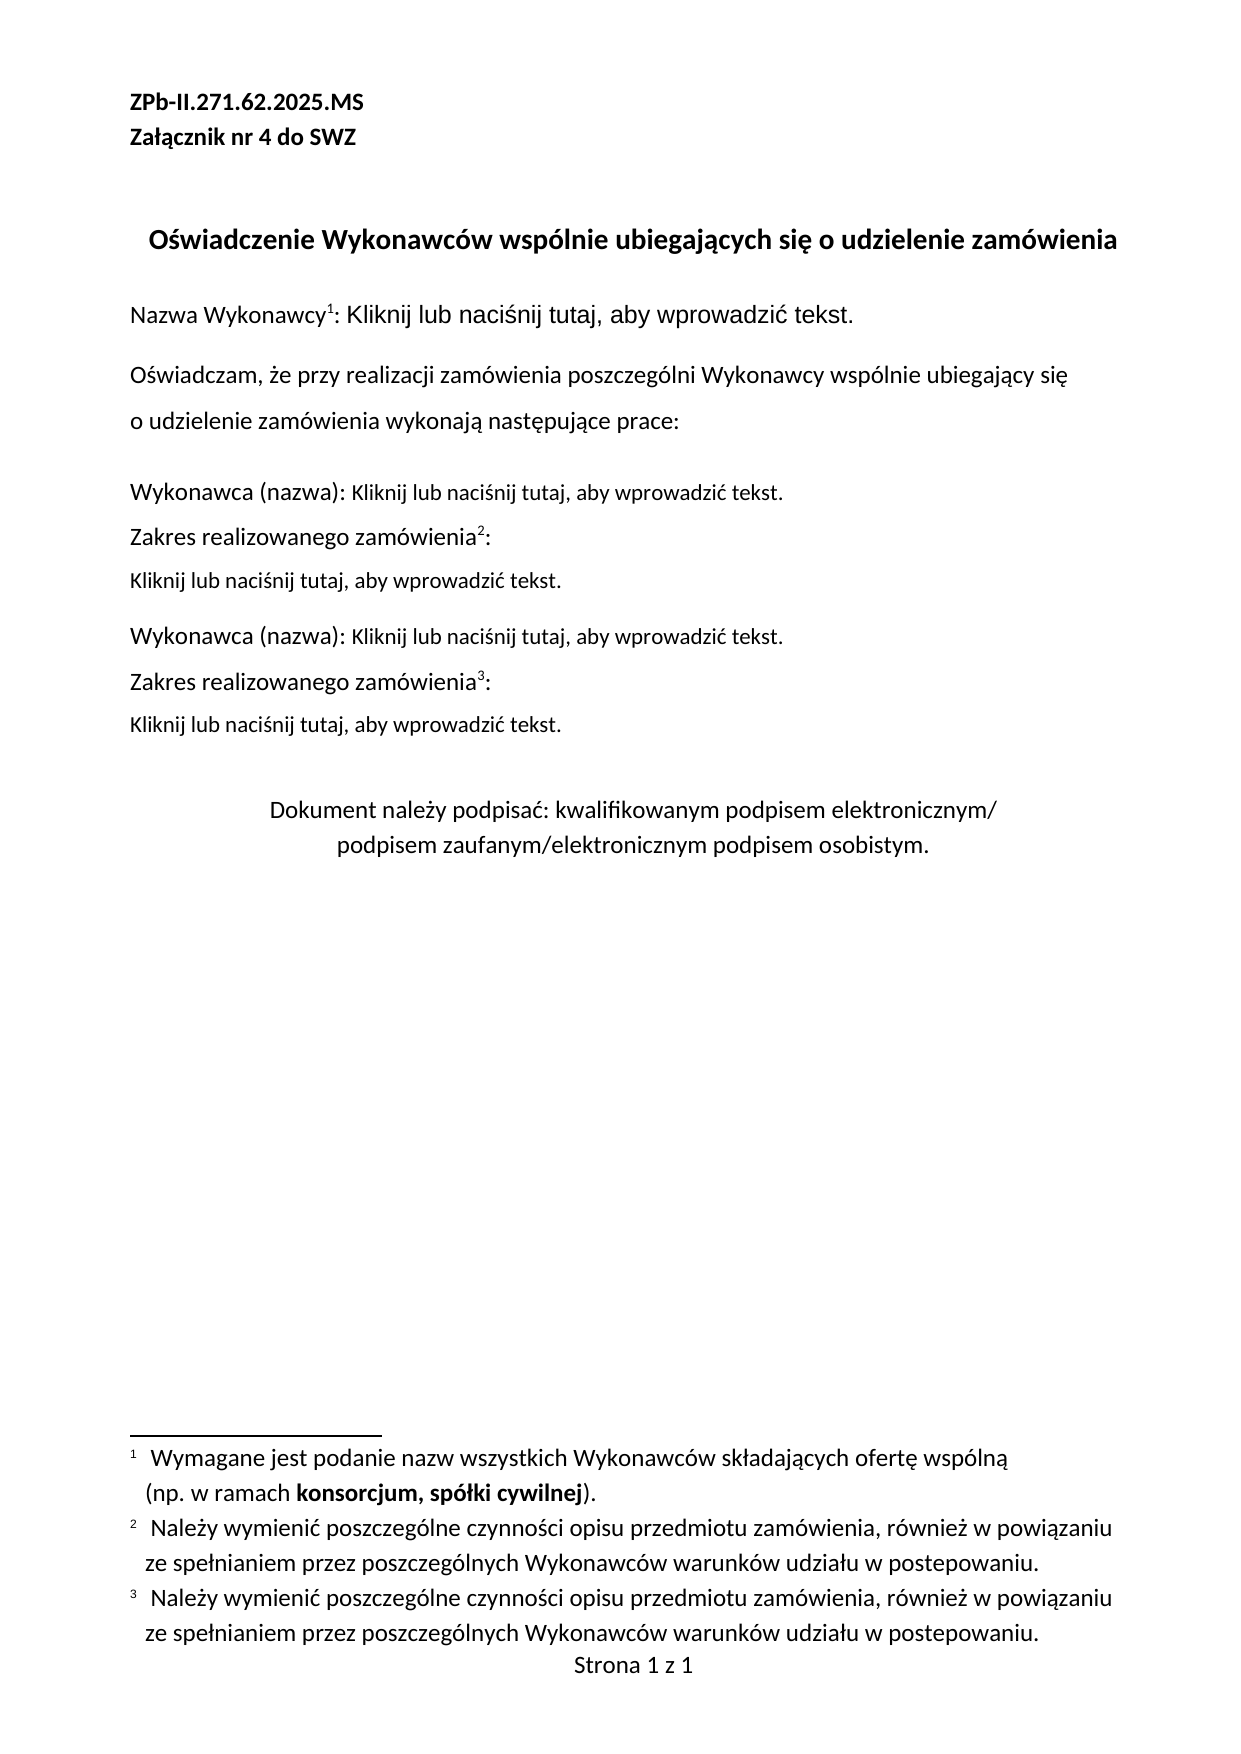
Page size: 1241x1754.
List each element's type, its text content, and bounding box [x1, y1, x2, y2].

text Oświadczenie Wykonawców wspólnie ubiegających się o udzielenie zamówienia [130, 221, 1137, 256]
list Zakres realizowanego zamówienia: [130, 666, 1137, 738]
list Wykonawca (nazwa): [130, 476, 1137, 506]
text Nazwa Wykonawcy: [130, 299, 1137, 330]
list Wykonawca (nazwa): [130, 620, 1137, 651]
text Dokument należy podpisać: kwalifikowanym podpisem elektronicznym/ podpisem zaufanym/elektronicznym podpisem osobistym. [130, 794, 1137, 860]
list Oświadczam, że przy realizacji zamówienia poszczególni Wykonawcy wspólnie ubiegający się o udzielenie zamówienia wykonają następujące prace: [130, 359, 1137, 435]
list Zakres realizowanego zamówienia: [130, 521, 1137, 594]
